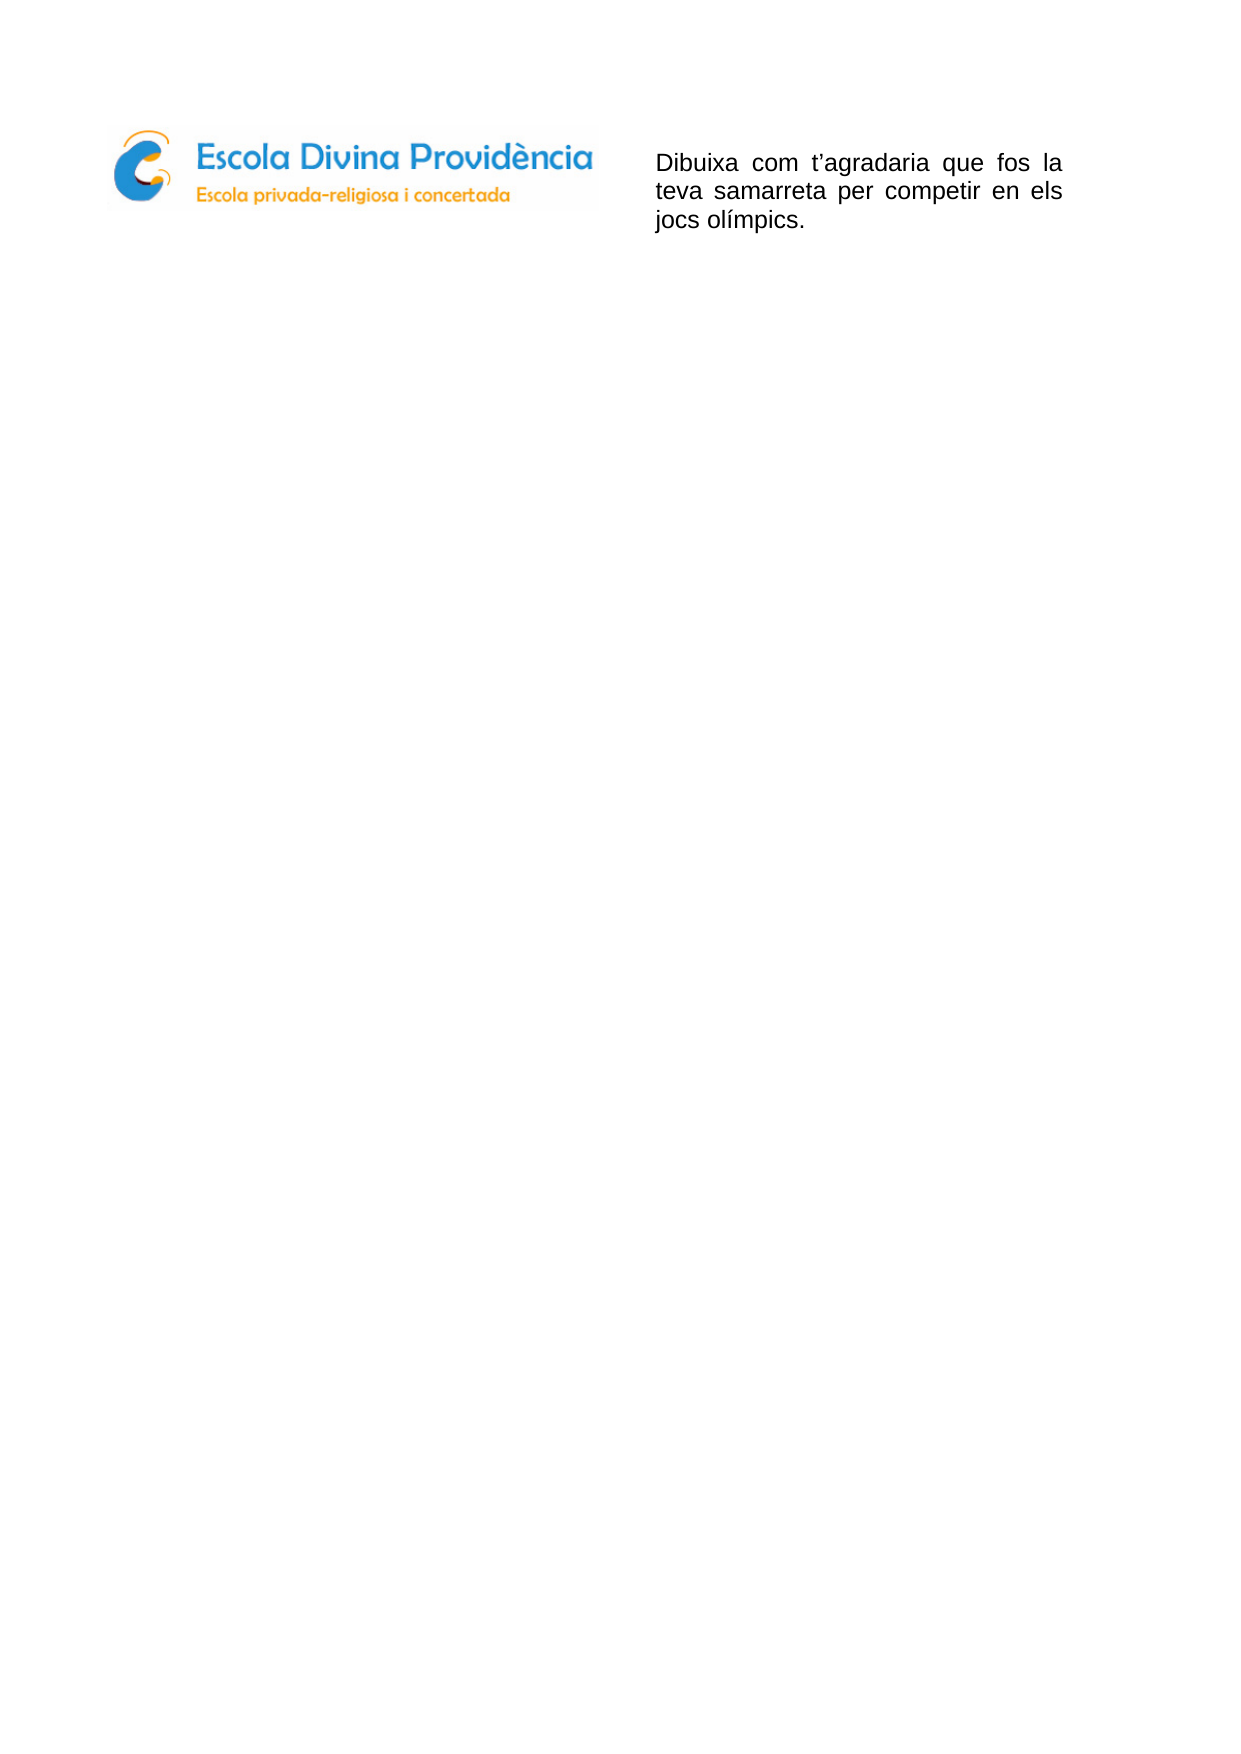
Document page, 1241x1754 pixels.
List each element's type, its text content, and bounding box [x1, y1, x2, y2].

text Dibuixa com t’agradaria que fos la teva samarreta per competir en els jocs olímpics. [215, 148, 1063, 234]
picture [106, 125, 599, 211]
